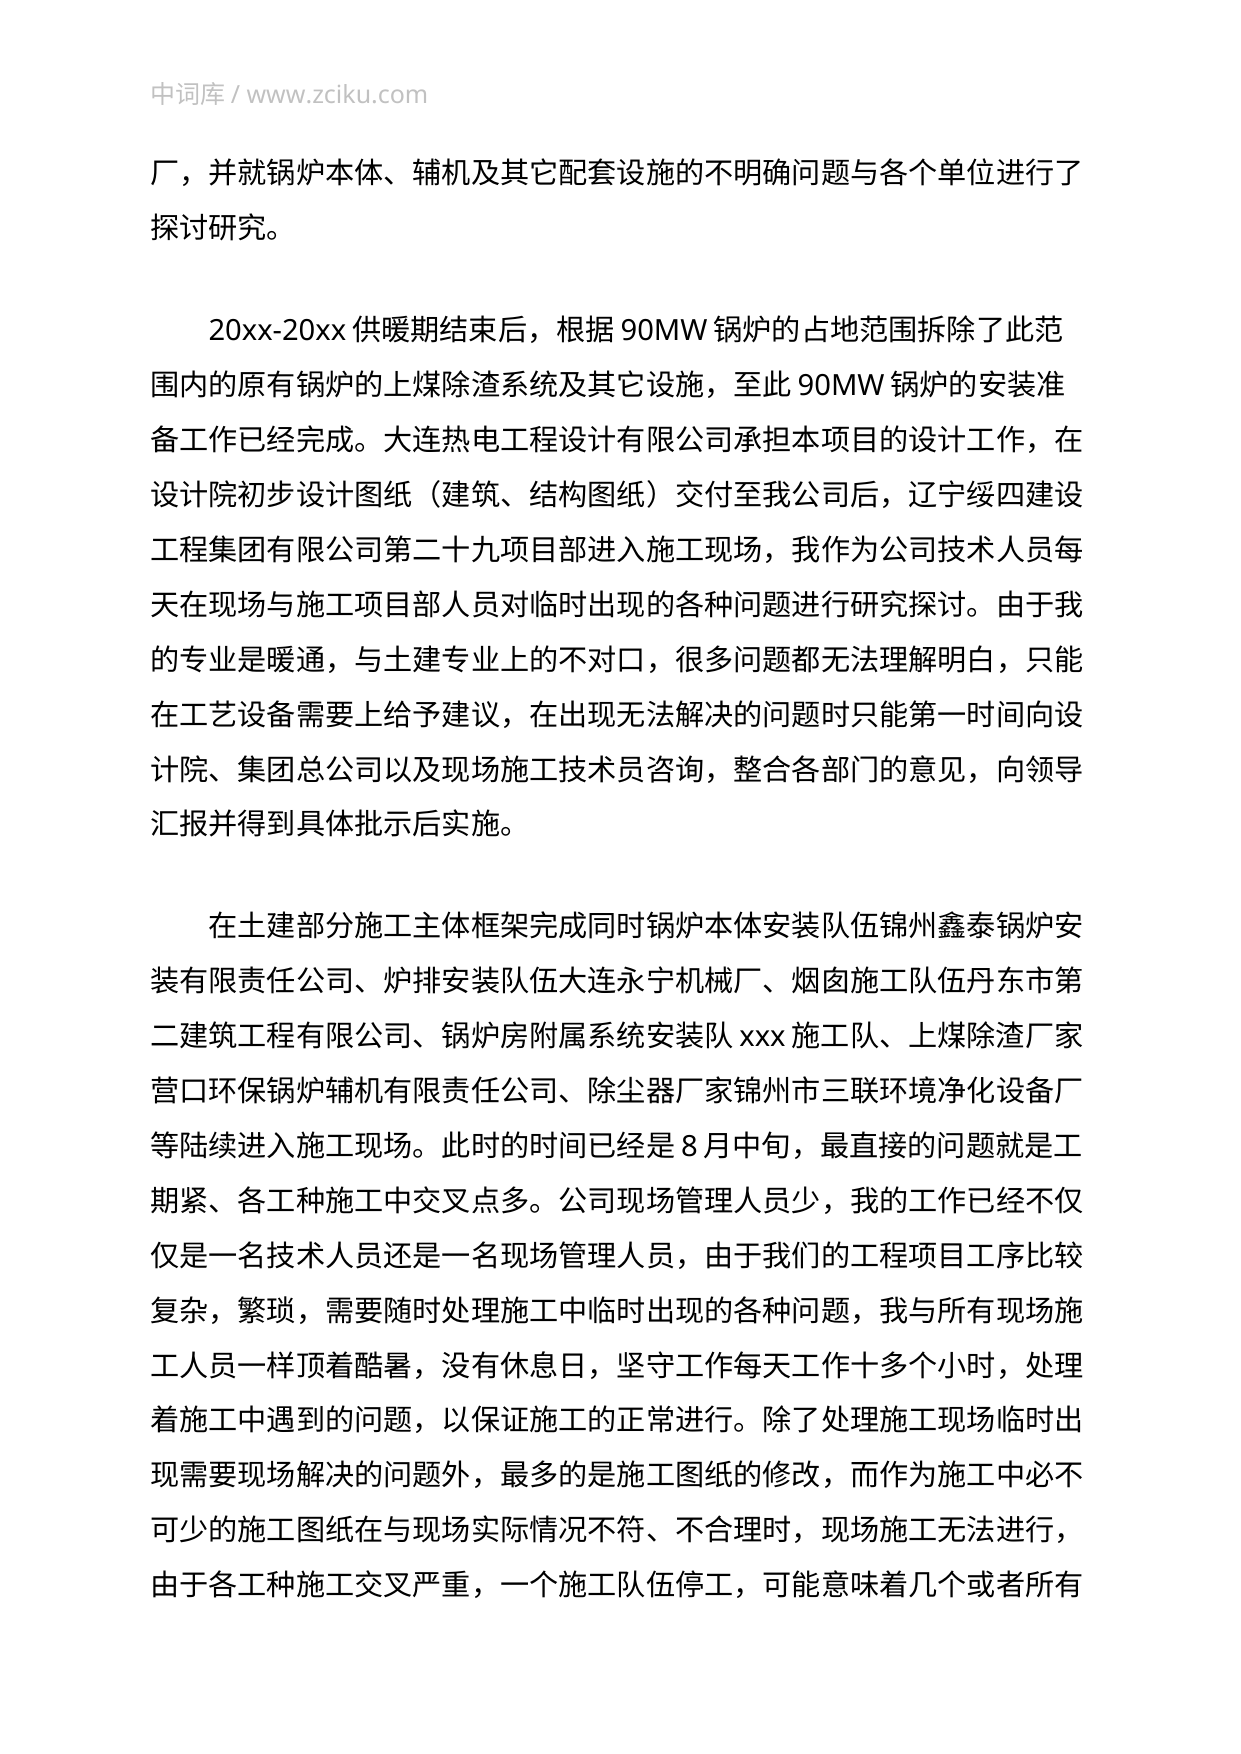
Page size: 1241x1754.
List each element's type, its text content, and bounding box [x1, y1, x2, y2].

text 20xx-20xx供暖期结束后，根据90MW锅炉的占地范围拆除了此范围内的原有锅炉的上煤除渣系统及其它设施，至此90MW锅炉的安装准备工作已经完成。大连热电工程设计有限公司承担本项目的设计工作，在设计院初步设计图纸（建筑、结构图纸）交付至我公司后，辽宁绥四建设工程集团有限公司第二十九项目部进入施工现场，我作为公司技术人员每天在现场与施工项目部人员对临时出现的各种问题进行研究探讨。由于我的专业是暖通，与土建专业上的不对口，很多问题都无法理解明白，只能在工艺设备需要上给予建议，在出现无法解决的问题时只能第一时间向设计院、集团总公司以及现场施工技术员咨询，整合各部门的意见，向领导汇报并得到具体批示后实施。 [150, 307, 1090, 843]
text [150, 150, 1090, 247]
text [150, 903, 1090, 1604]
